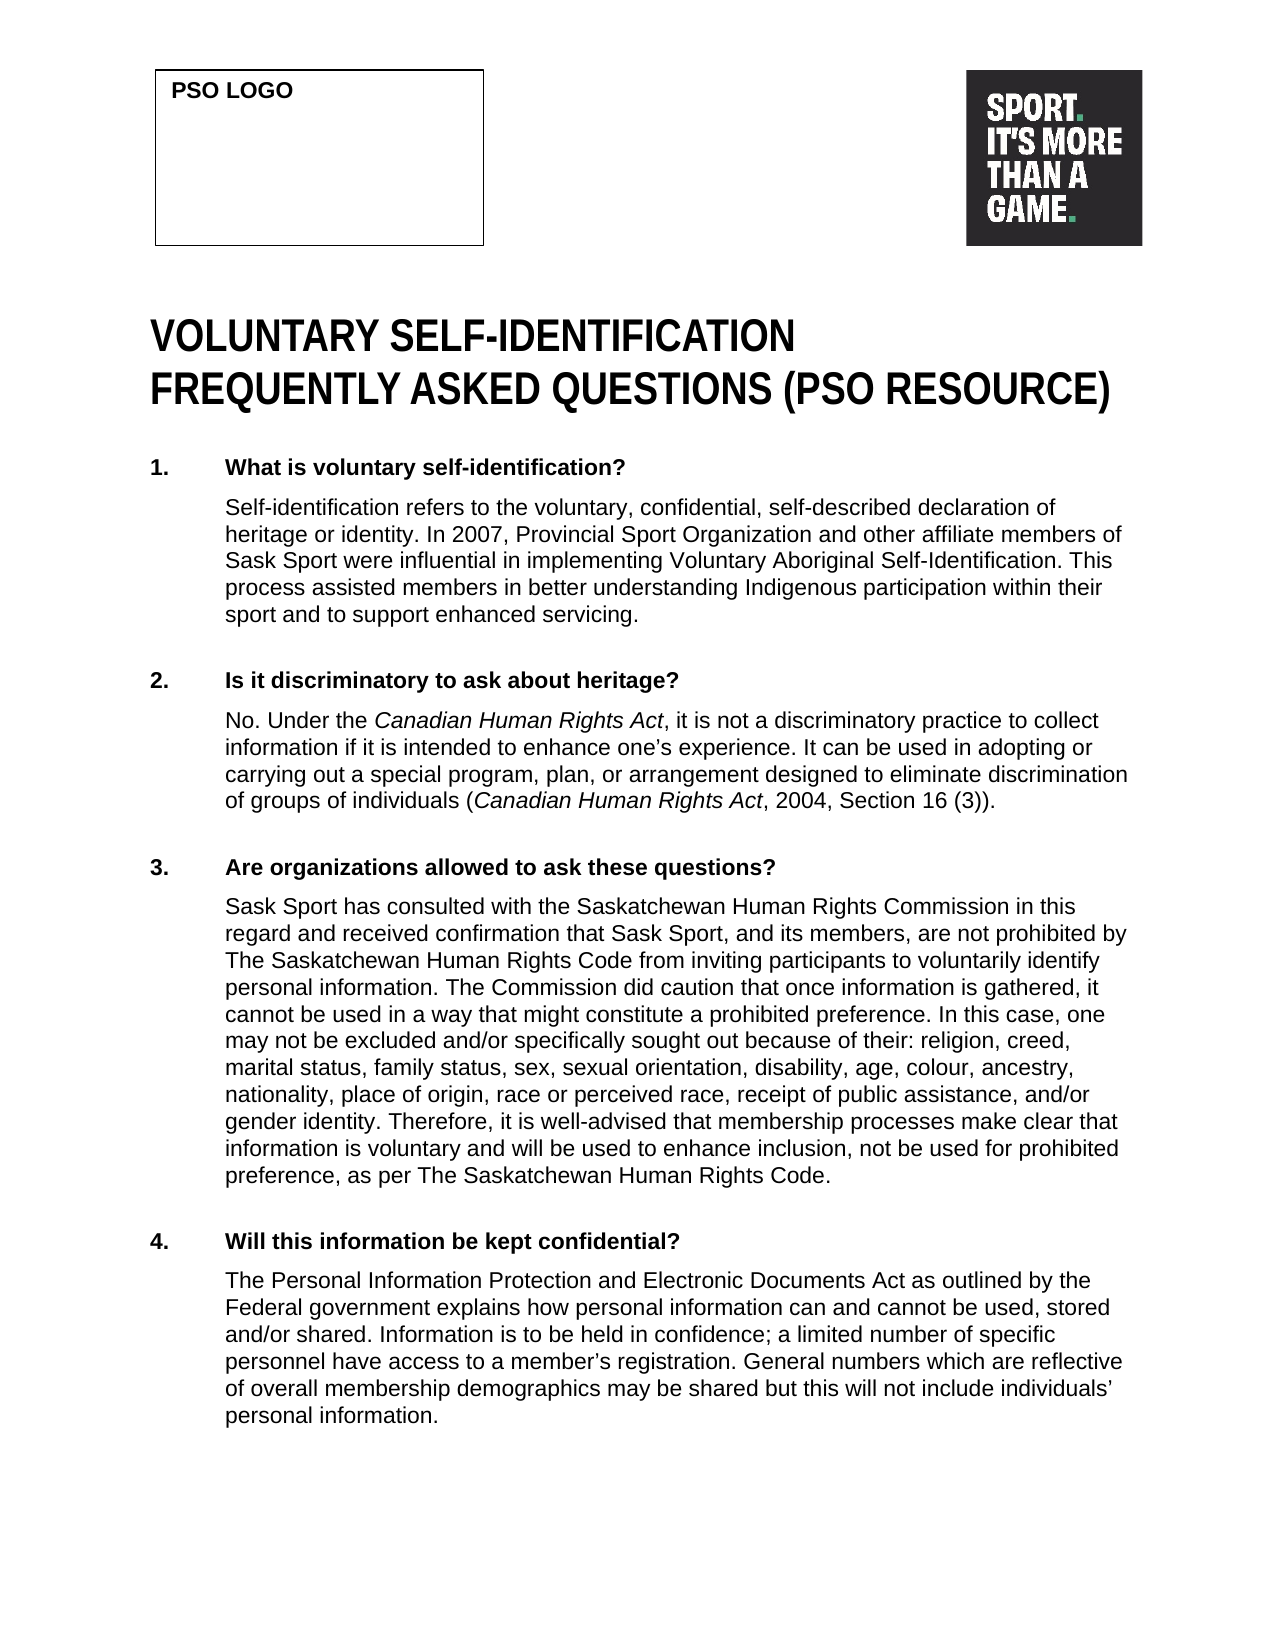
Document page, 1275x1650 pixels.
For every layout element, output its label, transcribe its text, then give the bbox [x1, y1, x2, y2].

picture [966, 70, 1143, 246]
text No. Under the Canadian Human Rights Act, it is not a discriminatory practice to collect information if it is intended to enhance one’s experience. It can be used in adopting or carrying out a special program, plan, or arrangement designed to eliminate discrimination of groups of individuals (Canadian Human Rights Act, 2004, Section 16 (3)). [225, 707, 1137, 814]
list Will this information be kept confidential? [150, 1228, 1137, 1254]
text The Personal Information Protection and Electronic Documents Act as outlined by the Federal government explains how personal information can and cannot be used, stored and/or shared. Information is to be held in confidence; a limited number of specific personnel have access to a member’s registration. General numbers which are reflective of overall membership demographics may be shared but this will not include individuals’ personal information. [150, 1267, 1137, 1428]
text Self-identification refers to the voluntary, confidential, self-described declaration of heritage or identity. In 2007, Provincial Sport Organization and other affiliate members of Sask Sport were influential in implementing Voluntary Aboriginal Self-Identification. This process assisted members in better understanding Indigenous participation within their sport and to support enhanced servicing. [150, 494, 1137, 627]
list Is it discriminatory to ask about heritage? [150, 667, 1137, 694]
text Sask Sport has consulted with the Saskatchewan Human Rights Commission in this regard and received confirmation that Sask Sport, and its members, are not prohibited by The Saskatchewan Human Rights Code from inviting participants to voluntarily identify personal information. The Commission did caution that once information is gathered, it cannot be used in a way that might constitute a prohibited preference. In this case, one may not be excluded and/or specifically sought out because of their: religion, creed, marital status, family status, sex, sexual orientation, disability, age, colour, ancestry, nationality, place of origin, race or perceived race, receipt of public assistance, and/or gender identity. Therefore, it is well-advised that membership processes make clear that information is voluntary and will be used to enhance inclusion, not be used for prohibited preference, as per The Saskatchewan Human Rights Code. [150, 893, 1137, 1188]
list What is voluntary self-identification? [150, 454, 1137, 481]
list Are organizations allowed to ask these questions? [150, 854, 1137, 880]
text VOLUNTARY SELF-IDENTIFICATION FREQUENTLY ASKED QUESTIONS (PSO RESOURCE) [150, 308, 1137, 414]
